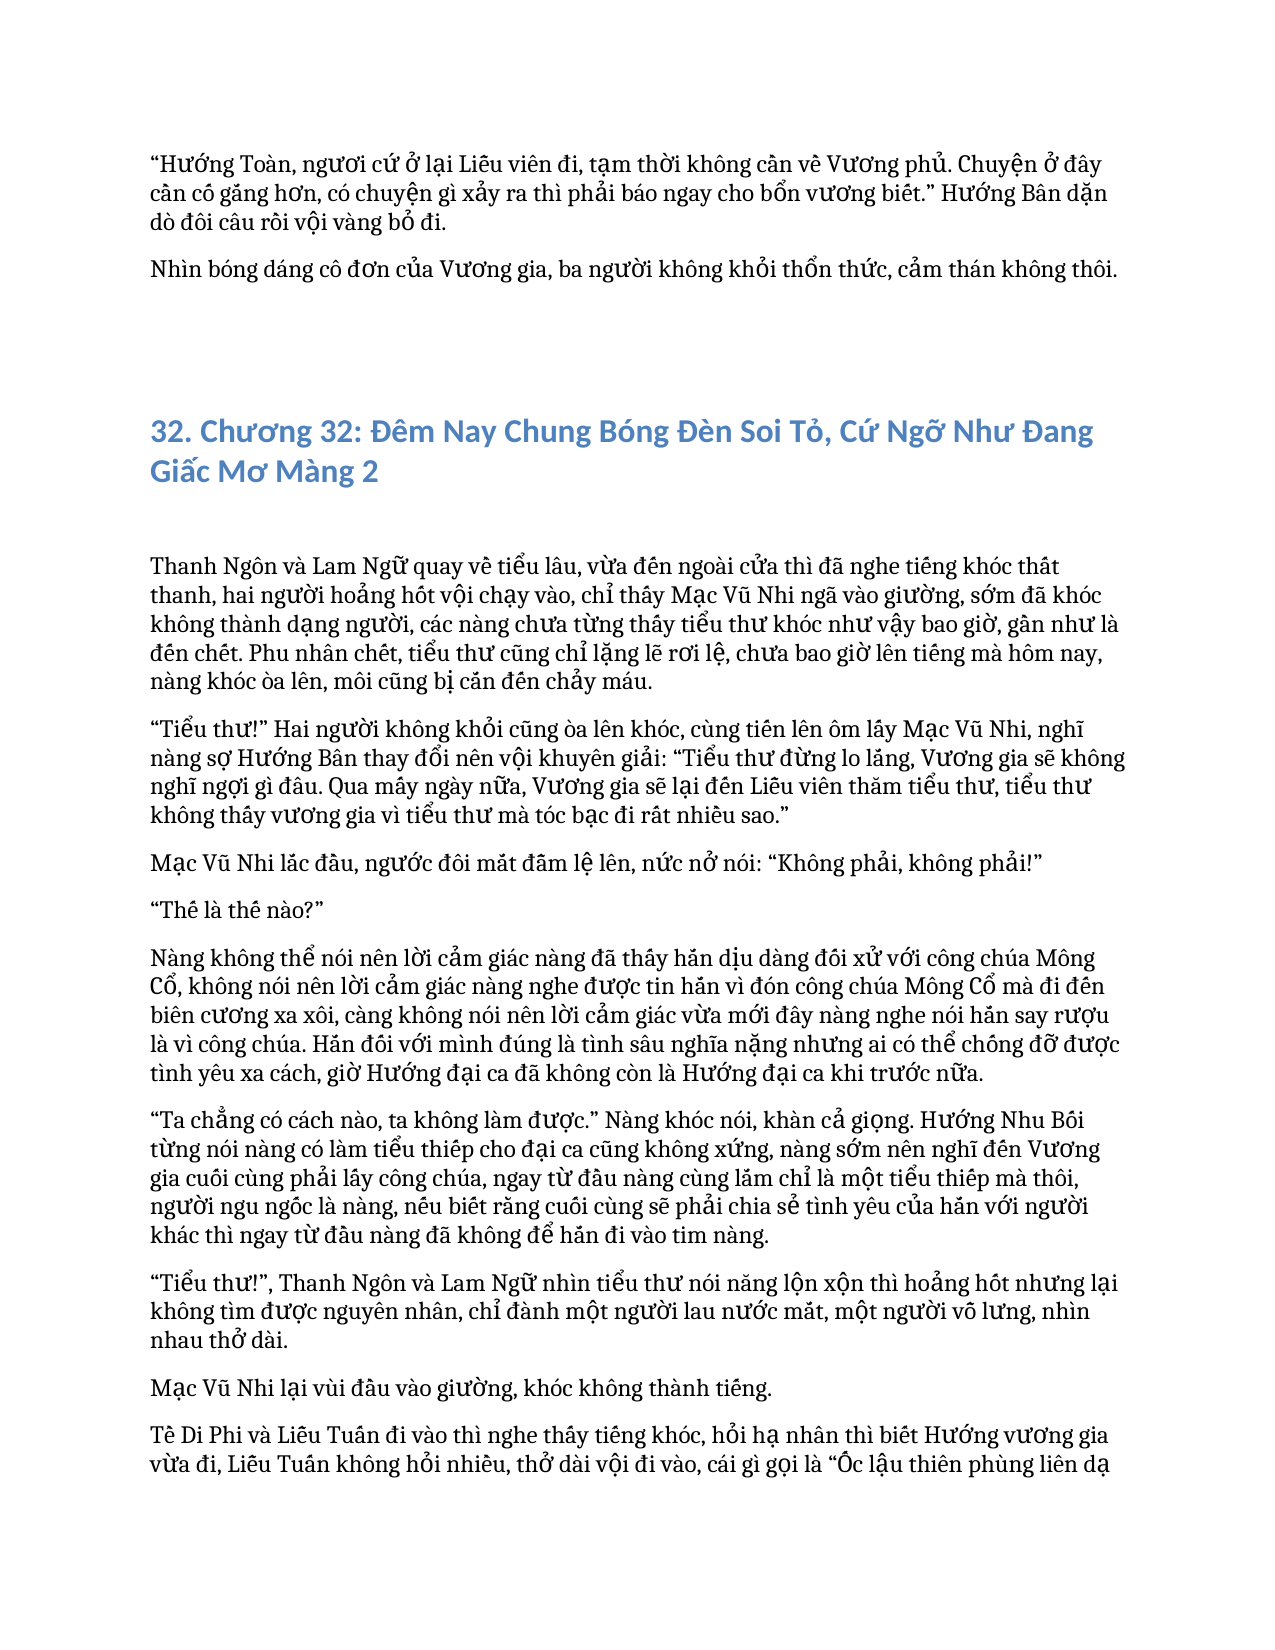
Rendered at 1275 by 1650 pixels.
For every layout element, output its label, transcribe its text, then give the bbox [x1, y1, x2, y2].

text “Tiểu thư!” Hai người không khỏi cũng òa lên khóc, cùng tiến lên ôm lấy Mạc Vũ Nhi, nghĩ nàng sợ Hướng Bân thay đổi nên vội khuyên giải: “Tiểu thư đừng lo lắng, Vương gia sẽ không nghĩ ngợi gì đâu. Qua mấy ngày nữa, Vương gia sẽ lại đến Liễu viên thăm tiểu thư, tiểu thư không thấy vương gia vì tiểu thư mà tóc bạc đi rất nhiều sao.” [150, 715, 1125, 830]
text “Ta chẳng có cách nào, ta không làm được.” Nàng khóc nói, khàn cả giọng. Hướng Nhu Bối từng nói nàng có làm tiểu thiếp cho đại ca cũng không xứng, nàng sớm nên nghĩ đến Vương gia cuối cùng phải lấy công chúa, ngay từ đầu nàng cùng lắm chỉ là một tiểu thiếp mà thôi, người ngu ngốc là nàng, nếu biết rằng cuối cùng sẽ phải chia sẻ tình yêu của hắn với người khác thì ngay từ đầu nàng đã không để hắn đi vào tim nàng. [150, 1106, 1125, 1250]
text Mạc Vũ Nhi lại vùi đầu vào giường, khóc không thành tiếng. [150, 1373, 1125, 1402]
subtitle 32. Chương 32: Đêm Nay Chung Bóng Đèn Soi Tỏ, Cứ Ngỡ Như Đang Giấc Mơ Màng 2 [150, 409, 1125, 491]
text “Hướng Toàn, ngươi cứ ở lại Liễu viên đi, tạm thời không cần về Vương phủ. Chuyện ở đây cần cố gắng hơn, có chuyện gì xảy ra thì phải báo ngay cho bổn vương biết.” Hướng Bân dặn dò đôi câu rồi vội vàng bỏ đi. [150, 150, 1125, 236]
text Nàng không thể nói nên lời cảm giác nàng đã thấy hắn dịu dàng đối xử với công chúa Mông Cổ, không nói nên lời cảm giác nàng nghe được tin hắn vì đón công chúa Mông Cổ mà đi đến biên cương xa xôi, càng không nói nên lời cảm giác vừa mới đây nàng nghe nói hắn say rượu là vì công chúa. Hắn đối với mình đúng là tình sâu nghĩa nặng nhưng ai có thể chống đỡ được tình yêu xa cách, giờ Hướng đại ca đã không còn là Hướng đại ca khi trước nữa. [150, 943, 1125, 1087]
text “Thế là thế nào?” [150, 896, 1125, 925]
text “Tiểu thư!”, Thanh Ngôn và Lam Ngữ nhìn tiểu thư nói năng lộn xộn thì hoảng hốt nhưng lại không tìm được nguyên nhân, chỉ đành một người lau nước mắt, một người vỗ lưng, nhìn nhau thở dài. [150, 1268, 1125, 1355]
text Nhìn bóng dáng cô đơn của Vương gia, ba người không khỏi thổn thức, cảm thán không thôi. [150, 255, 1125, 284]
text Mạc Vũ Nhi lắc đầu, ngước đôi mắt đẫm lệ lên, nức nở nói: “Không phải, không phải!” [150, 848, 1125, 877]
text Thanh Ngôn và Lam Ngữ quay về tiểu lâu, vừa đến ngoài cửa thì đã nghe tiếng khóc thất thanh, hai người hoảng hốt vội chạy vào, chỉ thấy Mạc Vũ Nhi ngã vào giường, sớm đã khóc không thành dạng người, các nàng chưa từng thấy tiểu thư khóc như vậy bao giờ, gần như là đến chết. Phu nhân chết, tiểu thư cũng chỉ lặng lẽ rơi lệ, chưa bao giờ lên tiếng mà hôm nay, nàng khóc òa lên, môi cũng bị cắn đến chảy máu. [150, 495, 1125, 696]
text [150, 1421, 1125, 1478]
